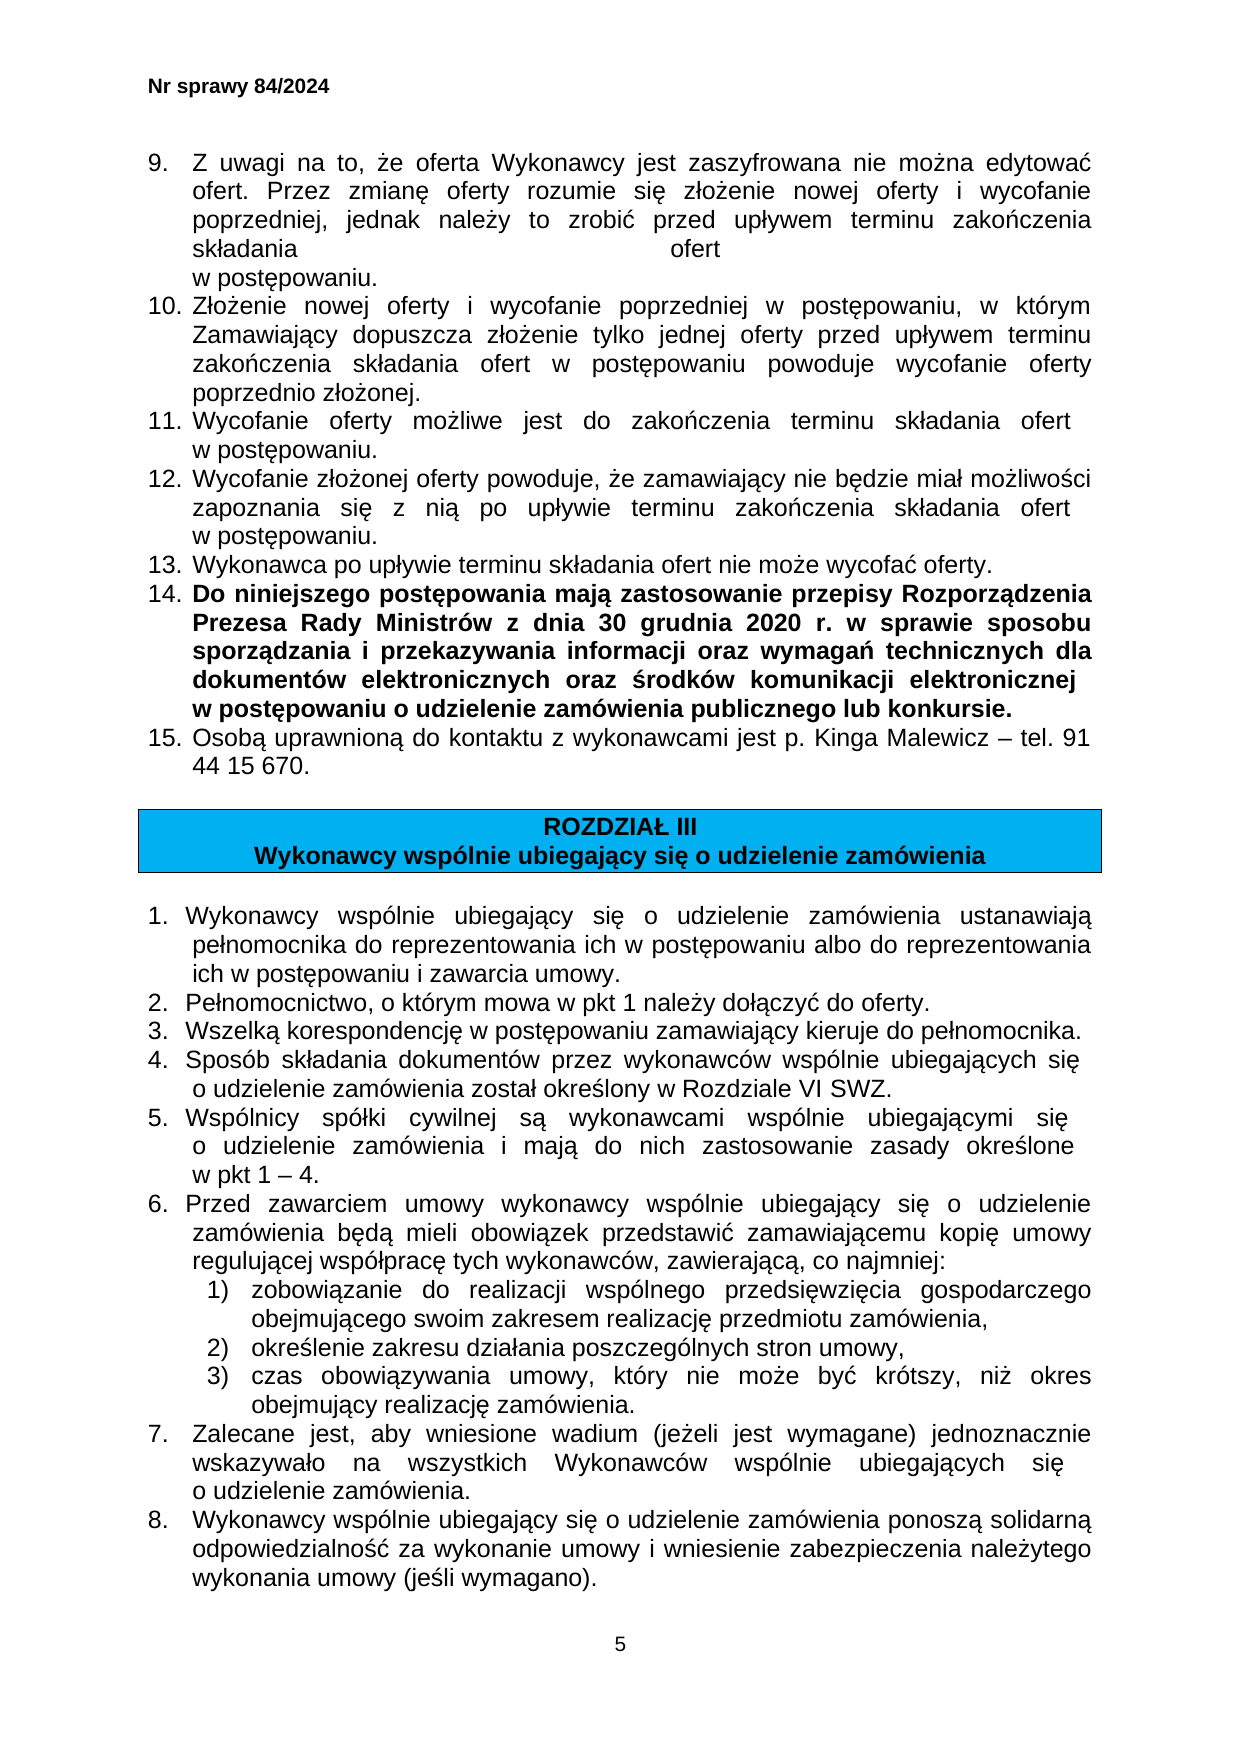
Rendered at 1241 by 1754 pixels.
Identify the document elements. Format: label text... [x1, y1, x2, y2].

list Sposób składania dokumentów przez wykonawców wspólnie ubiegających się o udzielenie zamówienia został określony w Rozdziale VI SWZ. [148, 1045, 1093, 1103]
list Wycofanie złożonej oferty powoduje, że zamawiający nie będzie miał możliwości zapoznania się z nią po upływie terminu zakończenia składania ofert w postępowaniu. [148, 464, 1093, 550]
list Wykonawca po upływie terminu składania ofert nie może wycofać oferty. [148, 550, 1093, 579]
list Z uwagi na to, że oferta Wykonawcy jest zaszyfrowana nie można edytować ofert. Przez zmianę oferty rozumie się złożenie nowej oferty i wycofanie poprzedniej, jednak należy to zrobić przed upływem terminu zakończenia składania ofert w postępowaniu. [148, 148, 1093, 291]
list Wszelką korespondencję w postępowaniu zamawiający kieruje do pełnomocnika. [148, 1016, 1093, 1045]
list Wycofanie oferty możliwe jest do zakończenia terminu składania ofert w postępowaniu. [148, 406, 1093, 464]
list Przed zawarciem umowy wykonawcy wspólnie ubiegający się o udzielenie zamówienia będą mieli obowiązek przedstawić zamawiającemu kopię umowy regulującej współpracę tych wykonawców, zawierającą, co najmniej: [148, 1189, 1093, 1275]
list Pełnomocnictwo, o którym mowa w pkt 1 należy dołączyć do oferty. [148, 988, 1093, 1016]
list Osobą uprawnioną do kontaktu z wykonawcami jest p. Kinga Malewicz – tel. 91 44 15 670. [148, 723, 1093, 780]
list Wspólnicy spółki cywilnej są wykonawcami wspólnie ubiegającymi się o udzielenie zamówienia i mają do nich zastosowanie zasady określone w pkt 1 – 4. [148, 1103, 1093, 1189]
list czas obowiązywania umowy, który nie może być krótszy, niż okres obejmujący realizację zamówienia. [207, 1361, 1093, 1419]
list Zalecane jest, aby wniesione wadium (jeżeli jest wymagane) jednoznacznie wskazywało na wszystkich Wykonawców wspólnie ubiegających się o udzielenie zamówienia. [148, 1419, 1093, 1505]
subtitle ROZDZIAŁ III [139, 810, 1101, 838]
list Do niniejszego postępowania mają zastosowanie przepisy Rozporządzenia Prezesa Rady Ministrów z dnia 30 grudnia 2020 r. w sprawie sposobu sporządzania i przekazywania informacji oraz wymagań technicznych dla dokumentów elektronicznych oraz środków komunikacji elektronicznej w postępowaniu o udzielenie zamówienia publicznego lub konkursie. [148, 579, 1093, 723]
list określenie zakresu działania poszczególnych stron umowy, [207, 1333, 1093, 1361]
subtitle Wykonawcy wspólnie ubiegający się o udzielenie zamówienia [139, 838, 1101, 872]
list Wykonawcy wspólnie ubiegający się o udzielenie zamówienia ustanawiają pełnomocnika do reprezentowania ich w postępowaniu albo do reprezentowania ich w postępowaniu i zawarcia umowy. [148, 901, 1093, 988]
list Wykonawcy wspólnie ubiegający się o udzielenie zamówienia ponoszą solidarną odpowiedzialność za wykonanie umowy i wniesienie zabezpieczenia należytego wykonania umowy (jeśli wymagano). [148, 1505, 1093, 1591]
list zobowiązanie do realizacji wspólnego przedsięwzięcia gospodarczego obejmującego swoim zakresem realizację przedmiotu zamówienia, [207, 1275, 1093, 1333]
list Złożenie nowej oferty i wycofanie poprzedniej w postępowaniu, w którym Zamawiający dopuszcza złożenie tylko jednej oferty przed upływem terminu zakończenia składania ofert w postępowaniu powoduje wycofanie oferty poprzednio złożonej. [148, 291, 1093, 406]
